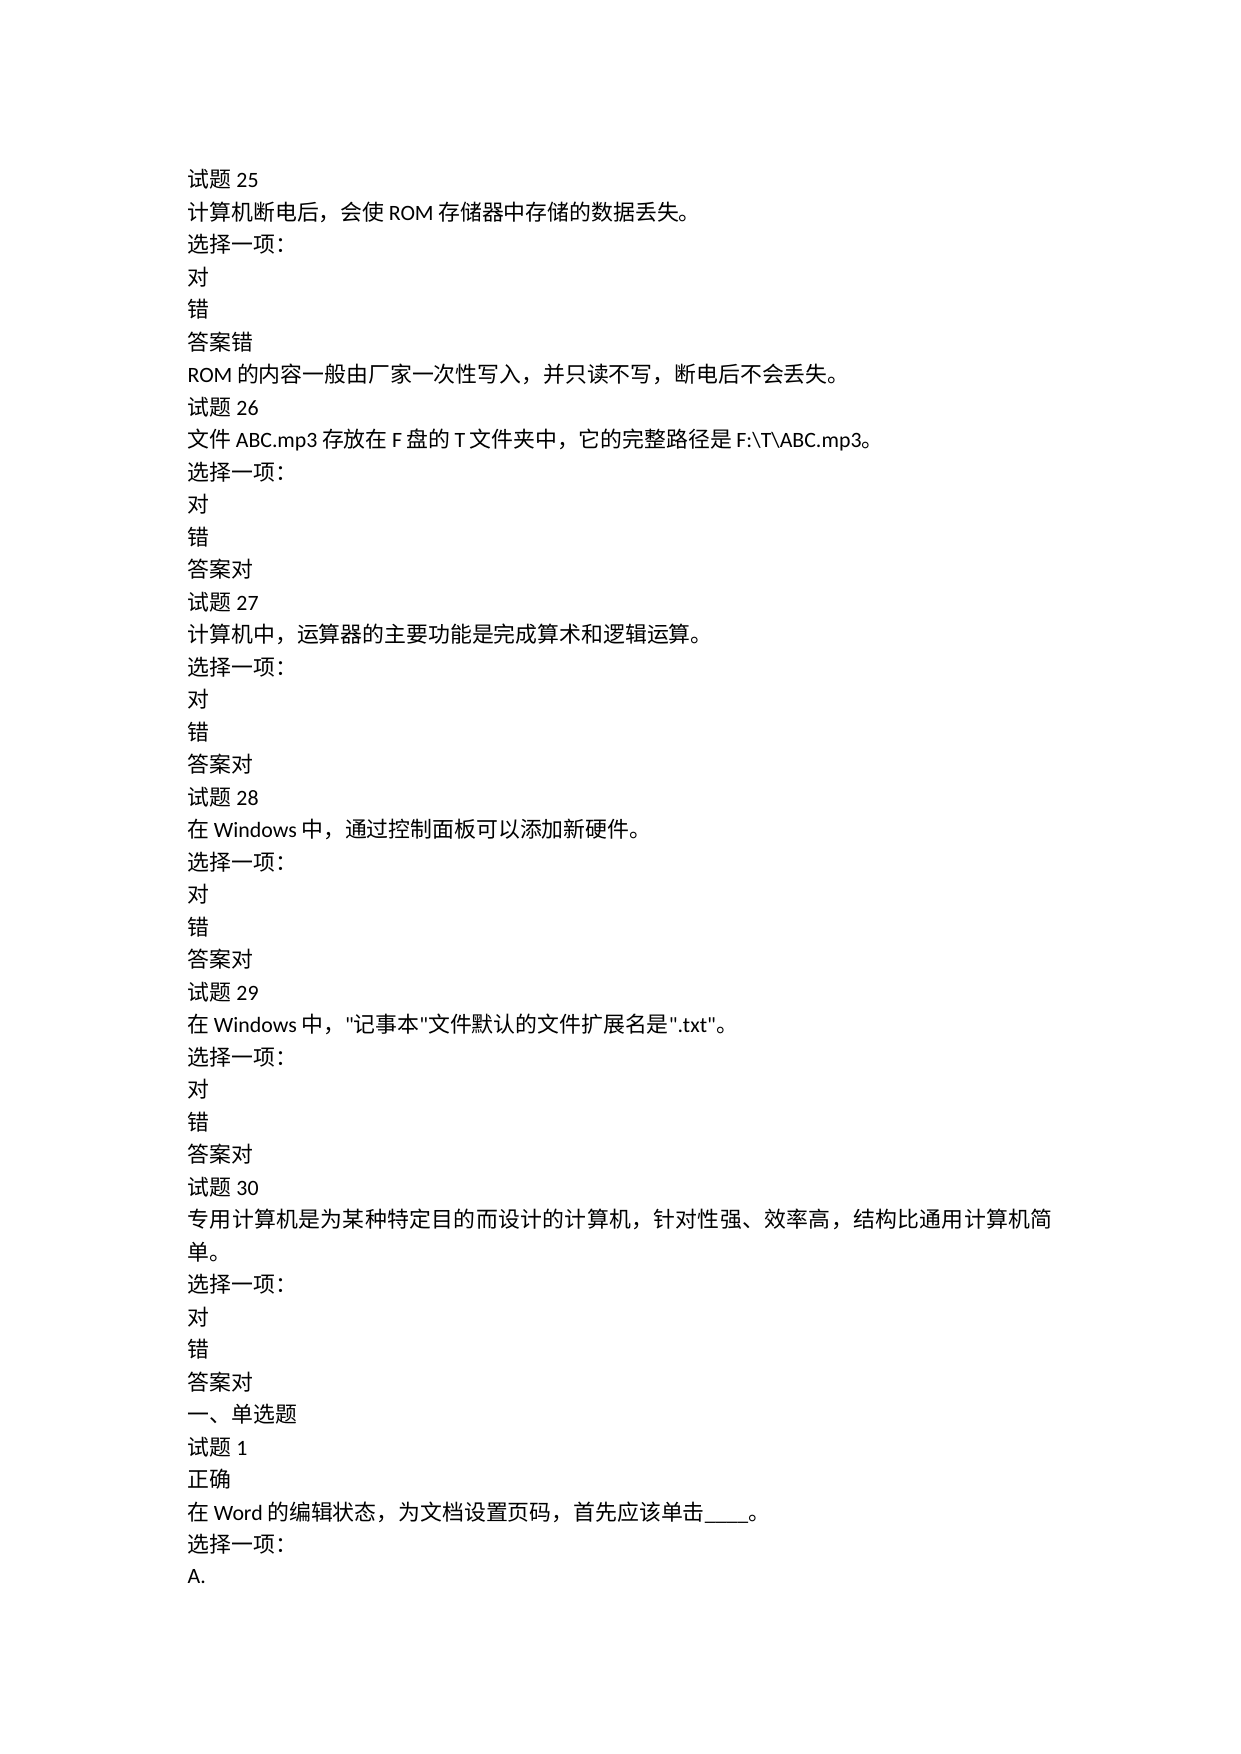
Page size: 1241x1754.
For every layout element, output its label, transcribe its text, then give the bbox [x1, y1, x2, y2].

text 选择一项： [187, 1039, 1053, 1072]
text 对 [187, 1299, 1053, 1332]
text 错 [187, 292, 1053, 324]
text 错 [187, 1332, 1053, 1364]
text 试题 27 [187, 584, 1053, 617]
text 选择一项： [187, 1527, 1053, 1559]
text 选择一项： [187, 1267, 1053, 1299]
text 在Windows中，通过控制面板可以添加新硬件。 [187, 812, 1053, 844]
text 选择一项： [187, 844, 1053, 877]
text 试题 26 [187, 389, 1053, 422]
text 答案对 [187, 1137, 1053, 1169]
text 计算机中，运算器的主要功能是完成算术和逻辑运算。 [187, 617, 1053, 649]
text 对 [187, 682, 1053, 714]
text 答案错 [187, 324, 1053, 357]
text 错 [187, 519, 1053, 552]
text 专用计算机是为某种特定目的而设计的计算机，针对性强、效率高，结构比通用计算机简单。 [187, 1202, 1053, 1267]
text 文件ABC.mp3存放在F盘的T文件夹中，它的完整路径是F:\T\ABC.mp3。 [187, 422, 1053, 454]
text 在Word的编辑状态，为文档设置页码，首先应该单击____。 [187, 1494, 1053, 1527]
text 试题 28 [187, 779, 1053, 812]
text A. [187, 1559, 1053, 1592]
text 对 [187, 487, 1053, 519]
text 错 [187, 714, 1053, 747]
text 答案对 [187, 1364, 1053, 1397]
text 对 [187, 259, 1053, 292]
text 选择一项： [187, 227, 1053, 259]
text 计算机断电后，会使ROM存储器中存储的数据丢失。 [187, 194, 1053, 227]
text 答案对 [187, 747, 1053, 779]
text 对 [187, 1072, 1053, 1104]
text 选择一项： [187, 649, 1053, 682]
text 试题 29 [187, 974, 1053, 1007]
text 试题 30 [187, 1169, 1053, 1202]
text 选择一项： [187, 454, 1053, 487]
text ROM的内容一般由厂家一次性写入，并只读不写，断电后不会丢失。 [187, 357, 1053, 389]
text 试题 25 [187, 162, 1053, 194]
text 错 [187, 1104, 1053, 1137]
text 在Windows中，"记事本"文件默认的文件扩展名是".txt"。 [187, 1007, 1053, 1039]
text 错 [187, 909, 1053, 942]
text 答案对 [187, 942, 1053, 974]
text 试题 1 [187, 1429, 1053, 1462]
text 正确 [187, 1462, 1053, 1494]
text 答案对 [187, 552, 1053, 584]
text 一、单选题 [187, 1397, 1053, 1429]
text 对 [187, 877, 1053, 909]
